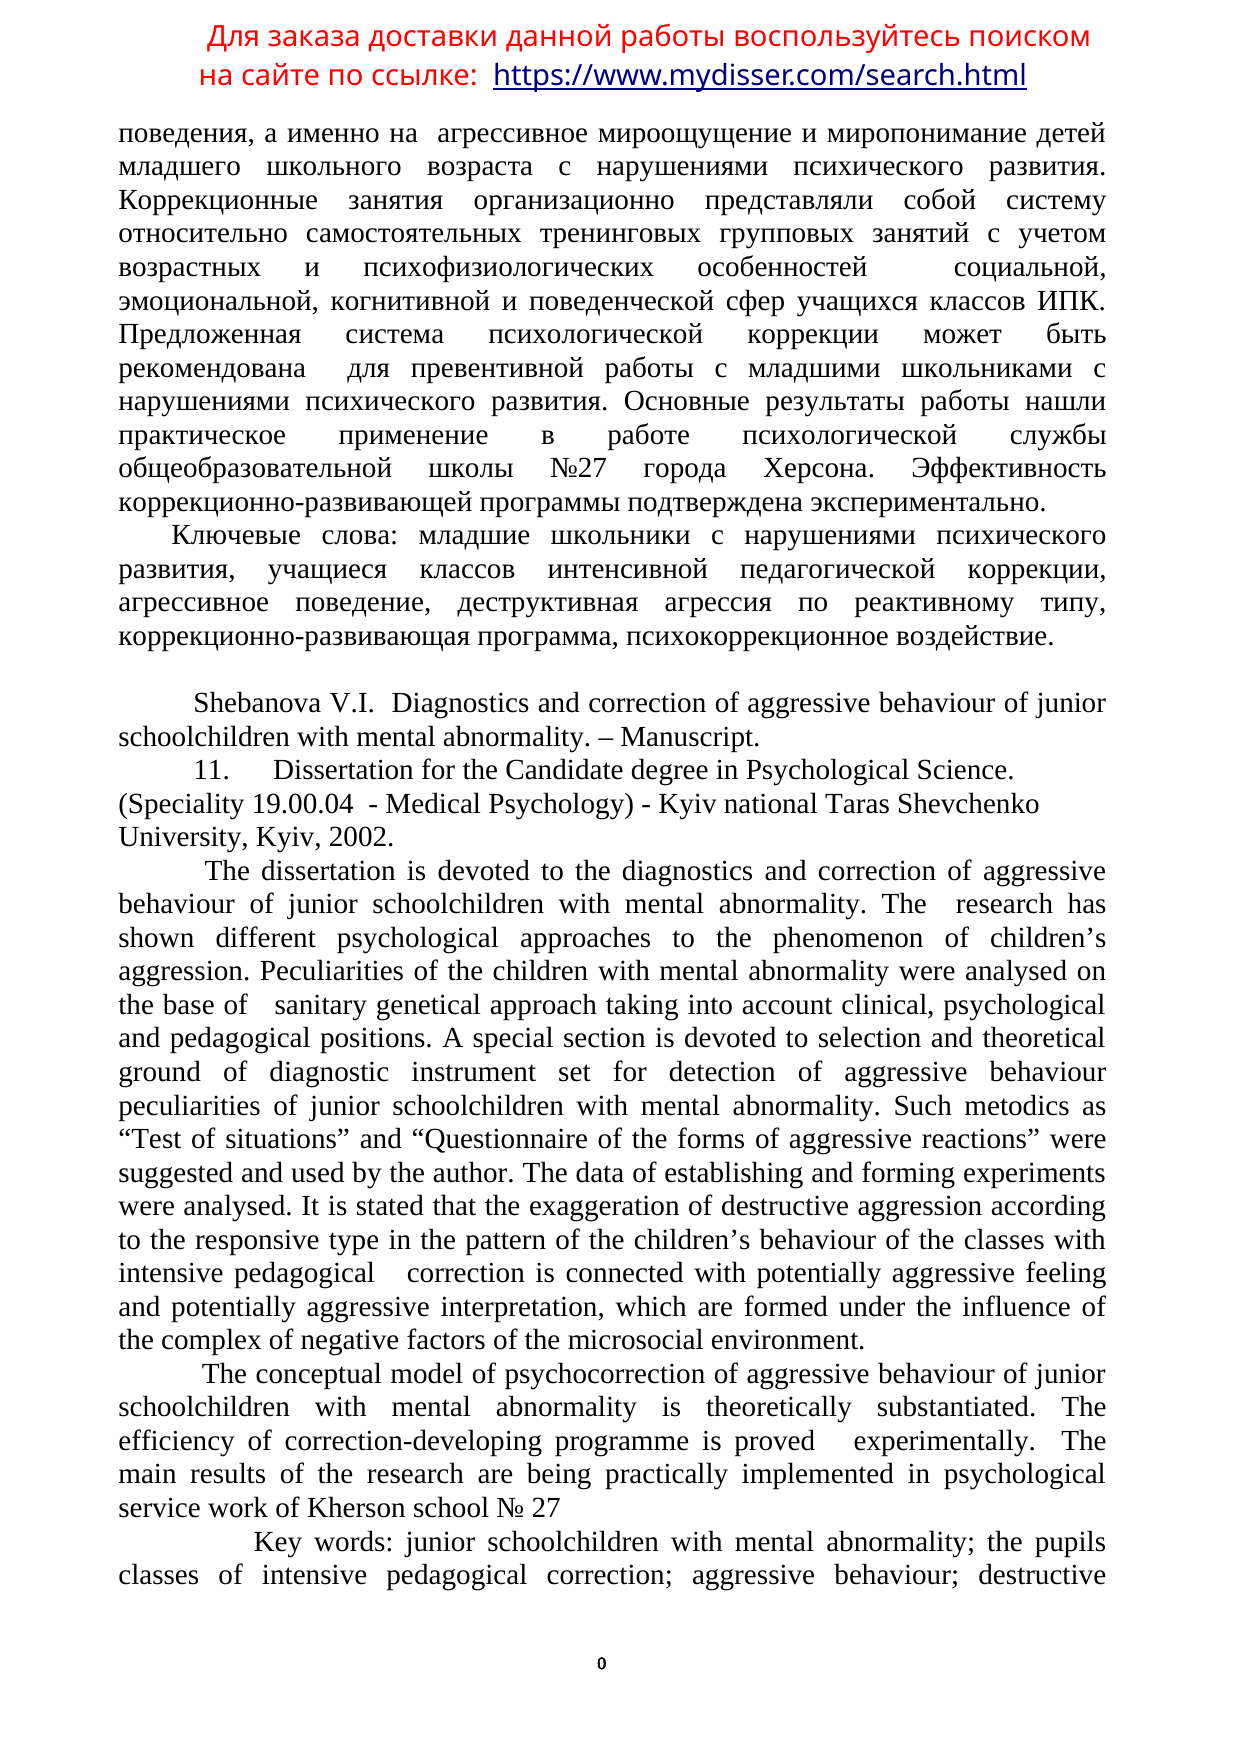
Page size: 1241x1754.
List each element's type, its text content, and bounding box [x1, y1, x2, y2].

text The dissertation is devoted to the diagnostics and correction of aggressive behaviour of junior schoolchildren with mental abnormality. The research has shown different psychological approaches to the phenomenon of children’s aggression. Peculiarities of the children with mental abnormality were analysed on the base of sanitary genetical approach taking into account clinical, psychological and pedagogical positions. A special section is devoted to selection and theoretical ground of diagnostic instrument set for detection of aggressive behaviour peculiarities of junior schoolchildren with mental abnormality. Such metodics as “Test of situations” and “Questionnaire of the forms of aggressive reactions” were suggested and used by the author. The data of establishing and forming experiments were analysed. It is stated that the exaggeration of destructive aggression according to the responsive type in the pattern of the children’s behaviour of the classes with intensive pedagogical correction is connected with potentially aggressive feeling and potentially aggressive interpretation, which are formed under the influence of the complex of negative factors of the microsocial environment. [118, 853, 1107, 1356]
list Dissertation for the Candidate degree in Psychological Science. (Speciality 19.00.04 - Medical Psychology) - Kyiv national Taras Shevchenko University, Kyiv, 2002. [118, 752, 1107, 853]
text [118, 115, 1107, 517]
text Shebanova V.I. Diagnostics and correction of aggressive behaviour of junior schoolchildren with mental abnormality. – Manuscript. [118, 685, 1107, 752]
text Ключевые слова: младшие школьники с нарушениями психического развития, учащиеся классов интенсивной педагогической коррекции, агрессивное поведение, деструктивная агрессия по реактивному типу, коррекционно-развивающая программа, психокоррекционное воздействие. [118, 517, 1107, 652]
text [118, 1524, 1107, 1591]
text The conceptual model of psychocorrection of aggressive behaviour of junior schoolchildren with mental abnormality is theoretically substantiated. The efficiency of correction-developing programme is proved experimentally. The main results of the research are being practically implemented in psychological service work of Kherson school № 27 [118, 1356, 1107, 1524]
